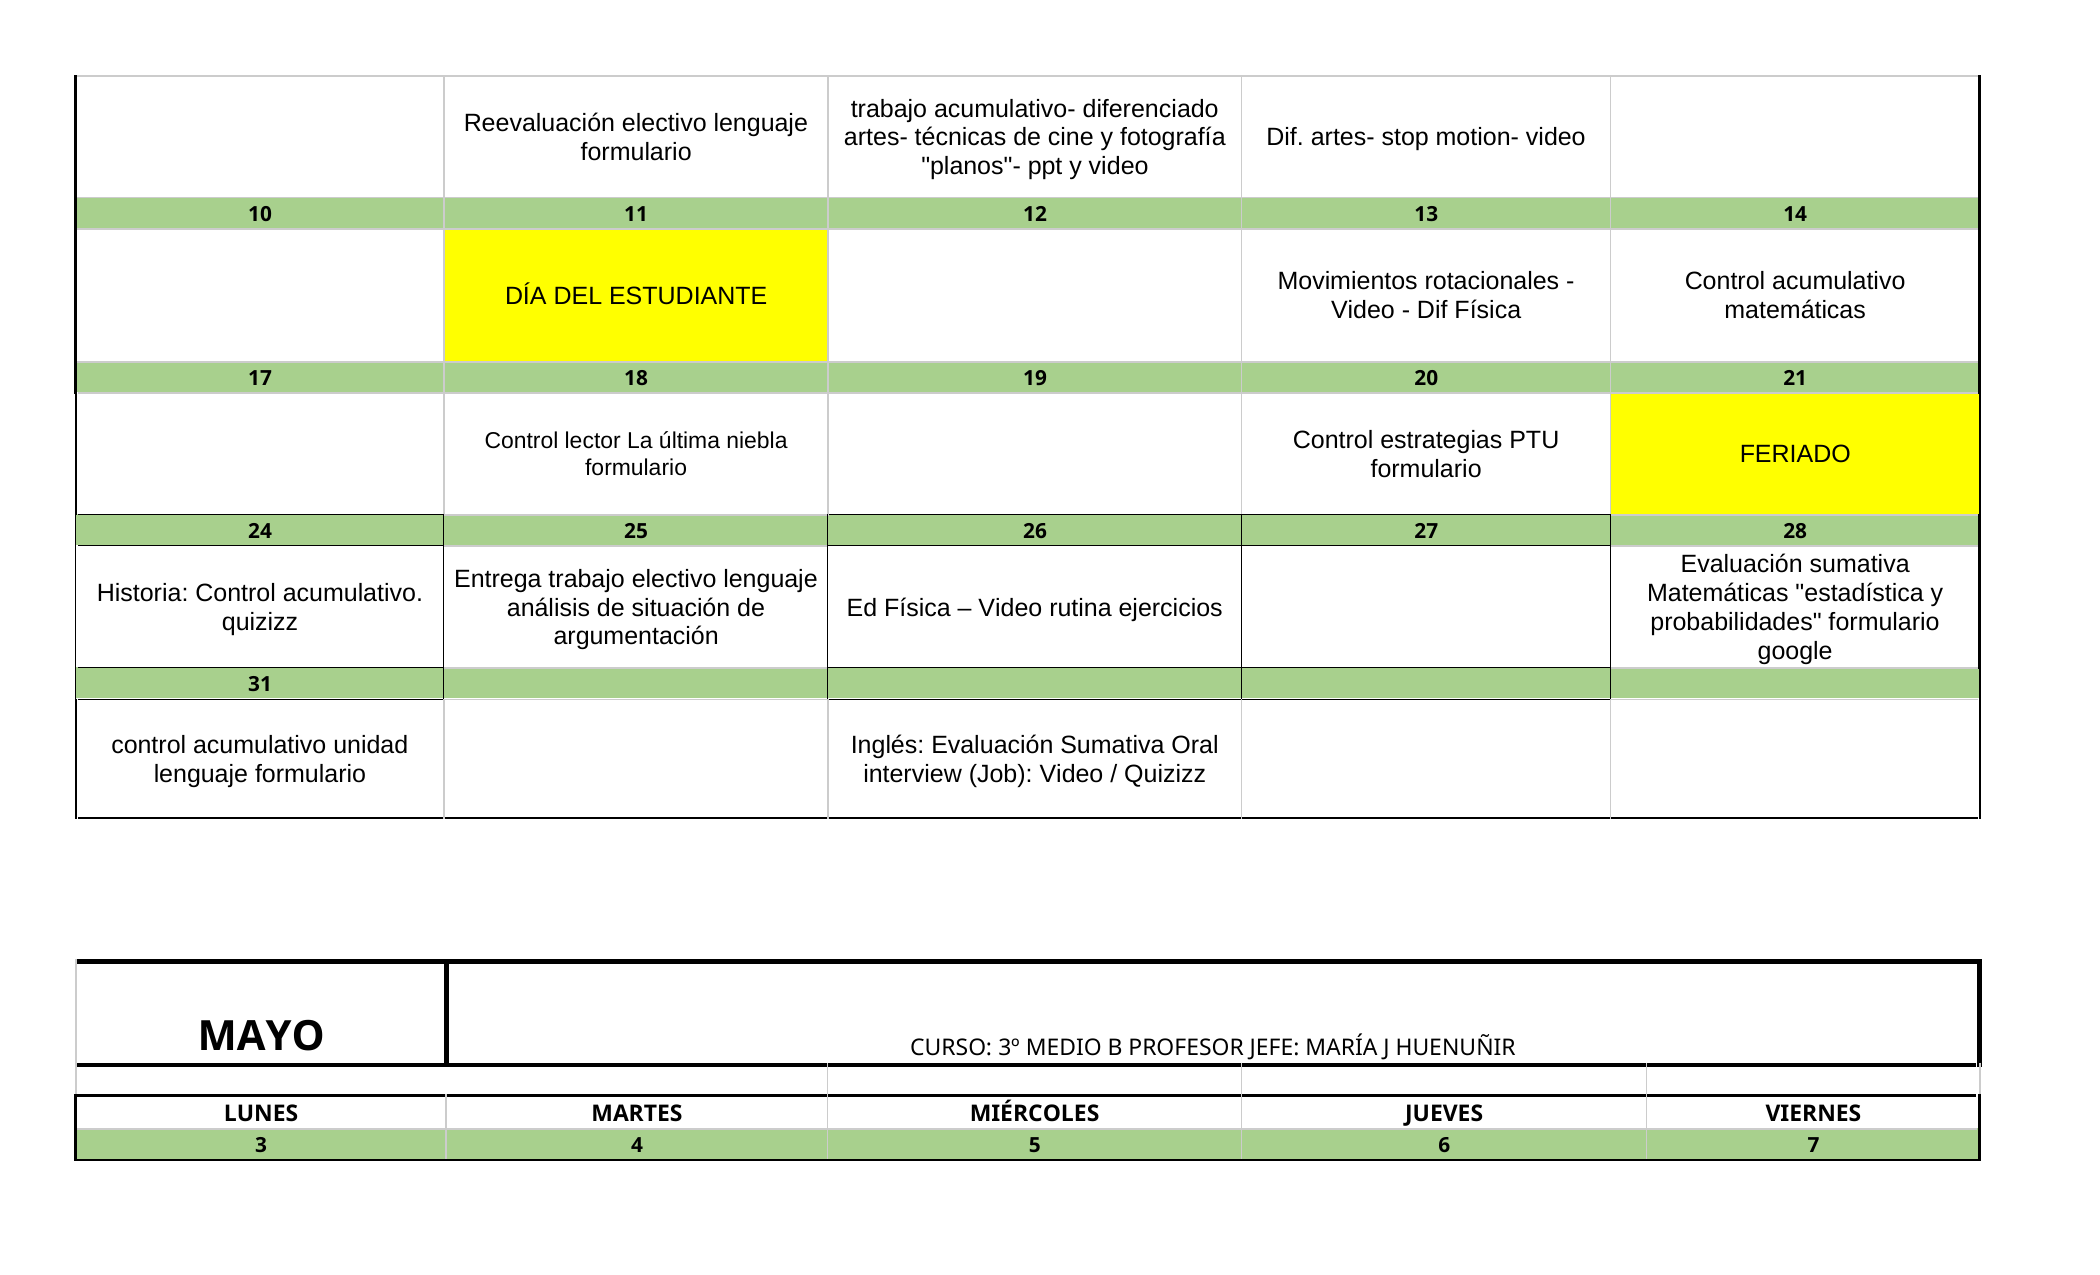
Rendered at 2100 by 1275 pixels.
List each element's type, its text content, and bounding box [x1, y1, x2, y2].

table_cell Evaluación sumativa Matemáticas "estadística y probabilidades" formulario google [1611, 547, 1978, 667]
table_cell 17 [77, 363, 443, 392]
table_cell [77, 77, 443, 197]
table_cell [1242, 700, 1610, 817]
table_cell [1647, 1063, 1979, 1094]
table_cell [445, 700, 827, 817]
table_cell MIÉRCOLES [828, 1097, 1241, 1128]
table_cell VIERNES [1647, 1094, 1978, 1128]
table_cell 26 [828, 515, 1241, 545]
table_cell [77, 230, 443, 361]
table_cell Ed Física – Video rutina ejercicios [828, 546, 1241, 667]
table_cell Dif. artes- stop motion- video [1242, 77, 1610, 197]
table_cell [828, 668, 1241, 698]
table_cell Control estrategias PTU formulario [1242, 394, 1610, 514]
table_cell [1611, 699, 1979, 817]
table_cell trabajo acumulativo- diferenciado artes- técnicas de cine y fotografía "planos"- ppt y video [829, 77, 1241, 197]
table_cell 13 [1242, 198, 1610, 228]
table_header MAYO [77, 964, 444, 1062]
table_cell Historia: Control acumulativo. quizizz [76, 545, 443, 667]
table_cell 24 [76, 514, 443, 545]
table_cell Reevaluación electivo lenguaje formulario [445, 77, 827, 197]
table_cell JUEVES [1242, 1097, 1646, 1128]
table_cell 11 [445, 198, 827, 228]
table_cell [1611, 77, 1978, 197]
table_cell [77, 1067, 827, 1094]
table_cell 28 [1611, 516, 1978, 545]
table_cell [828, 1067, 1241, 1094]
table_cell [1242, 668, 1610, 698]
table_cell 5 [828, 1130, 1241, 1159]
table_cell 25 [444, 516, 827, 545]
table_cell 12 [829, 198, 1241, 228]
table_cell 14 [1611, 198, 1978, 228]
table_cell 3 [77, 1130, 445, 1159]
table_cell [1242, 1067, 1646, 1094]
table_cell [77, 392, 443, 514]
table_cell control acumulativo unidad lenguaje formulario [77, 699, 443, 817]
table_cell [1611, 669, 1979, 698]
table_cell 10 [77, 198, 443, 228]
table_cell 21 [1611, 363, 1978, 392]
table_cell [829, 394, 1241, 514]
table_cell [1242, 546, 1610, 667]
table_cell FERIADO [1611, 394, 1979, 514]
table_cell Control lector La última niebla formulario [445, 394, 827, 514]
table_cell 18 [445, 363, 827, 392]
table_cell 20 [1242, 363, 1610, 392]
table_header CURSO: 3º MEDIO B PROFESOR JEFE: MARÍA J HUENUÑIR [449, 964, 1977, 1062]
table_cell DÍA DEL ESTUDIANTE [445, 230, 827, 361]
table_cell [444, 669, 827, 698]
table_cell 4 [447, 1130, 827, 1159]
table_cell 7 [1647, 1128, 1978, 1159]
table_cell Movimientos rotacionales - Video - Dif Física [1242, 230, 1610, 361]
table_cell Entrega trabajo electivo lenguaje análisis de situación de argumentación [444, 547, 827, 667]
table_cell 19 [829, 363, 1241, 392]
table_cell 6 [1242, 1130, 1646, 1159]
table_cell 31 [76, 667, 443, 698]
table_cell MARTES [447, 1097, 827, 1128]
table_cell Control acumulativo matemáticas [1611, 230, 1978, 361]
table_cell Inglés: Evaluación Sumativa Oral interview (Job): Video / Quizizz [829, 700, 1241, 817]
table_cell LUNES [77, 1097, 445, 1128]
table_cell 27 [1242, 515, 1610, 545]
table_cell [829, 230, 1241, 361]
